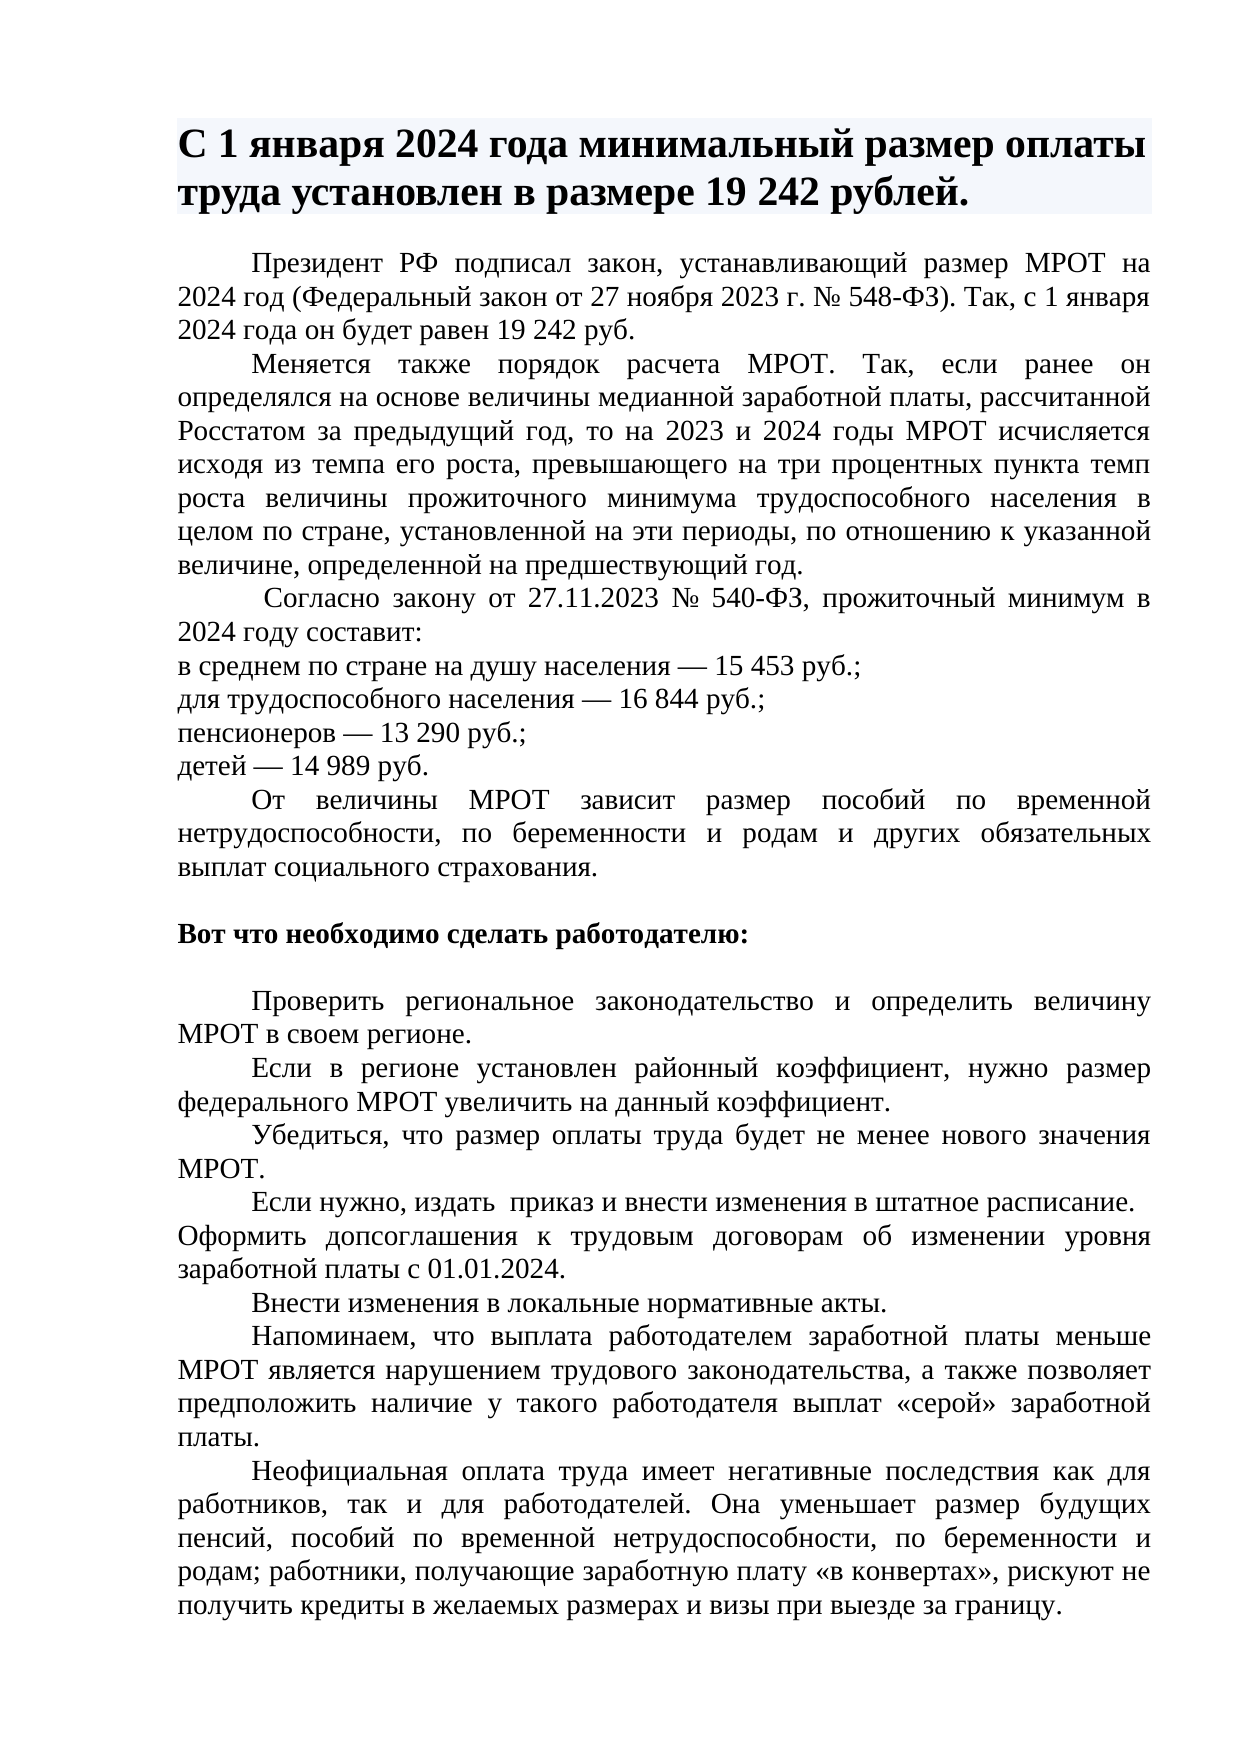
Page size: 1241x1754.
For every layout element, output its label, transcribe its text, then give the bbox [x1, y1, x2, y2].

text Проверить региональное законодательство и определить величину МРОТ в своем регионе. [177, 983, 1152, 1050]
text Напоминаем, что выплата работодателем заработной платы меньше МРОТ является нарушением трудового законодательства, а также позволяет предположить наличие у такого работодателя выплат «серой» заработной платы. [177, 1318, 1152, 1453]
text От величины МРОТ зависит размер пособий по временной нетрудоспособности, по беременности и родам и других обязательных выплат социального страхования. [177, 782, 1152, 882]
text детей — 14 989 руб. [177, 748, 1152, 782]
text Если нужно, издать приказ и внести изменения в штатное расписание. [177, 1184, 1152, 1218]
text в среднем по стране на душу населения — 15 453 руб.; [177, 648, 1152, 681]
text Согласно закону от 27.11.2023 № 540-ФЗ, прожиточный минимум в 2024 году составит: [177, 581, 1152, 648]
text Оформить допсоглашения к трудовым договорам об изменении уровня заработной платы с 01.01.2024. [177, 1218, 1152, 1285]
text для трудоспособного населения — 16 844 руб.; [177, 681, 1152, 715]
text Если в регионе установлен районный коэффициент, нужно размер федерального МРОТ увеличить на данный коэффициент. [177, 1050, 1152, 1117]
text Внести изменения в локальные нормативные акты. [177, 1285, 1152, 1318]
text пенсионеров — 13 290 руб.; [177, 715, 1152, 748]
text Меняется также порядок расчета МРОТ. Так, если ранее он определялся на основе величины медианной заработной платы, рассчитанной Росстатом за предыдущий год, то на 2023 и 2024 годы МРОТ исчисляется исходя из темпа его роста, превышающего на три процентных пункта темп роста величины прожиточного минимума трудоспособного населения в целом по стране, установленной на эти периоды, по отношению к указанной величине, определенной на предшествующий год. [177, 346, 1152, 581]
text Вот что необходимо сделать работодателю: [177, 916, 1152, 949]
text Неофициальная оплата труда имеет негативные последствия как для работников, так и для работодателей. Она уменьшает размер будущих пенсий, пособий по временной нетрудоспособности, по беременности и родам; работники, получающие заработную плату «в конвертах», рискуют не получить кредиты в желаемых размерах и визы при выезде за границу. [177, 1453, 1152, 1620]
text Убедиться, что размер оплаты труда будет не менее нового значения МРОТ. [177, 1117, 1152, 1184]
text Президент РФ подписал закон, устанавливающий размер МРОТ на 2024 год (Федеральный закон от 27 ноября 2023 г. № 548-ФЗ). Так, с 1 января 2024 года он будет равен 19 242 руб. [177, 245, 1152, 346]
text С 1 января 2024 года минимальный размер оплаты труда установлен в размере 19 242 рублей. [177, 118, 1152, 214]
